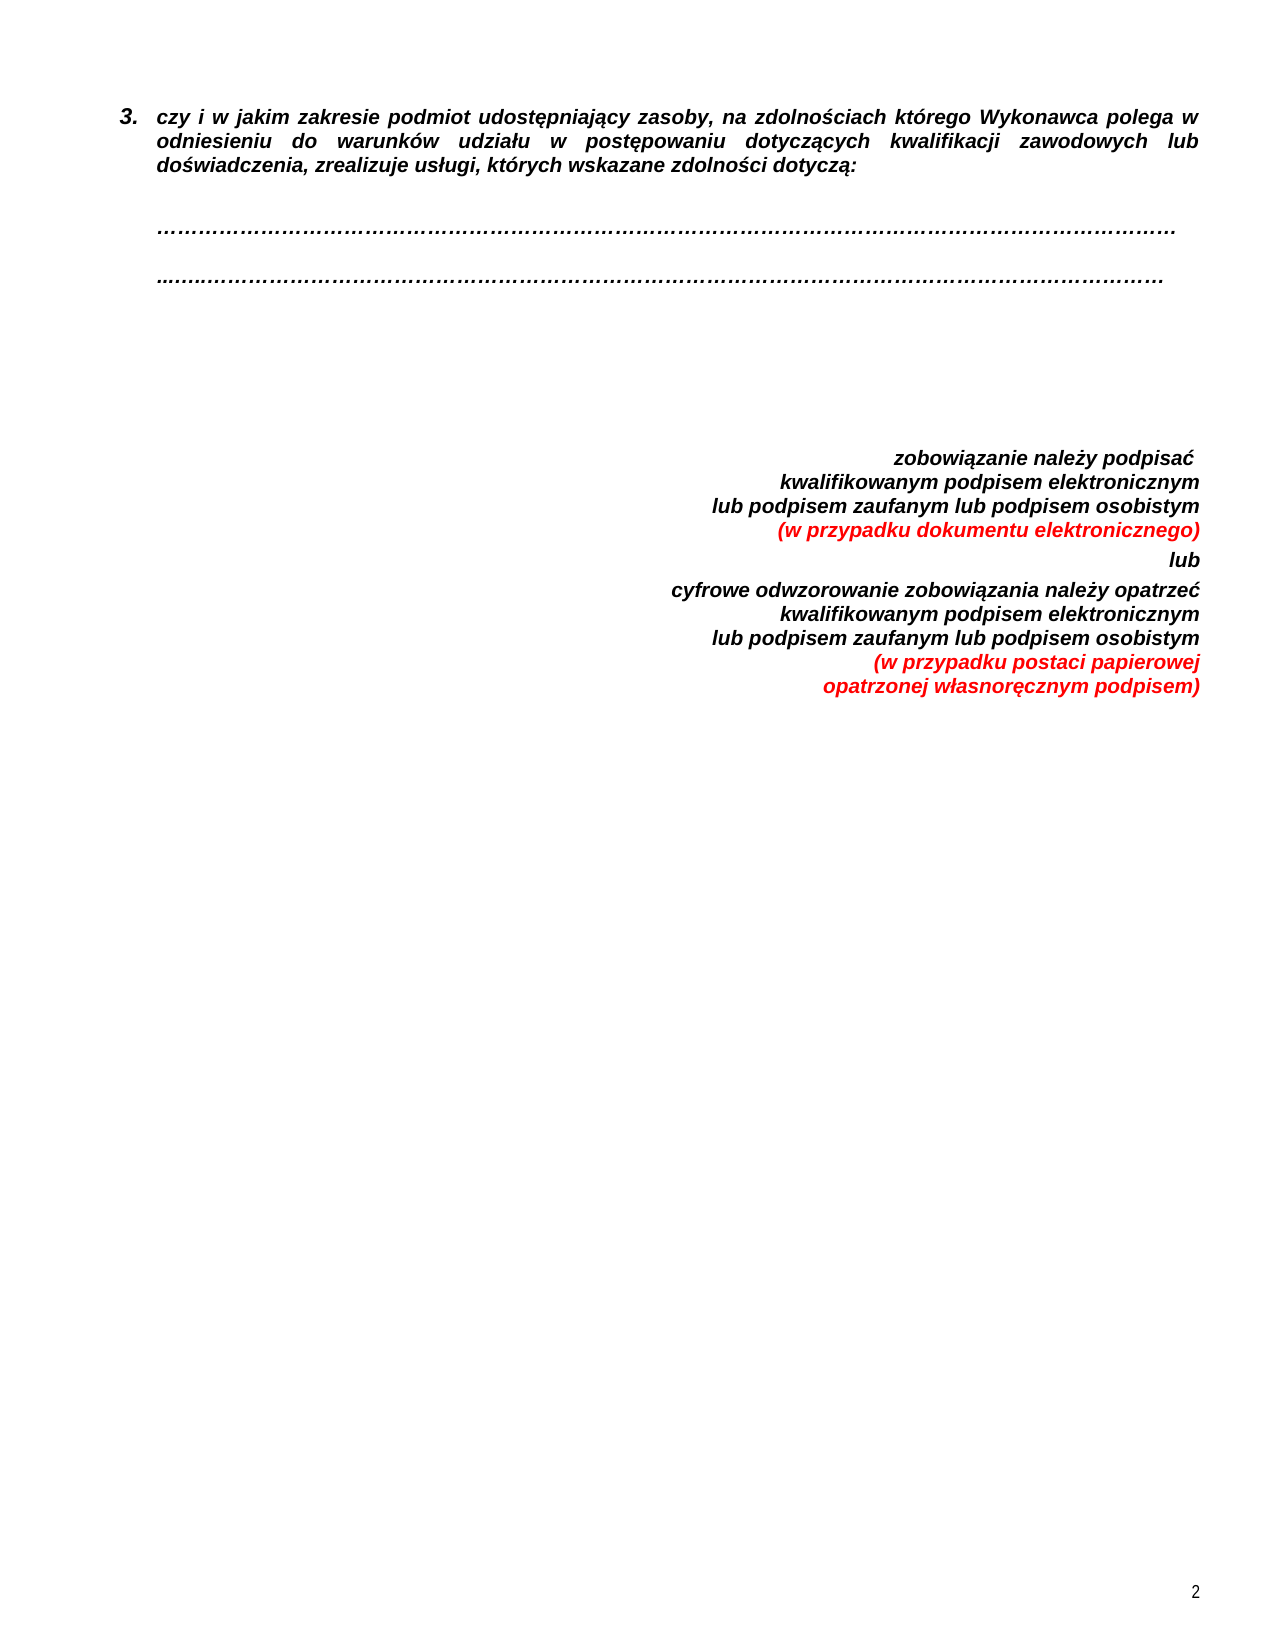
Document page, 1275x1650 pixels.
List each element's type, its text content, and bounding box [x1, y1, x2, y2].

text cyfrowe odwzorowanie zobowiązania należy opatrzeć kwalifikowanym podpisem elektronicznym [517, 578, 1200, 626]
list czy i w jakim zakresie podmiot udostępniający zasoby, na zdolnościach którego Wykonawca polega w odniesieniu do warunków udziału w postępowaniu dotyczących kwalifikacji zawodowych lub doświadczenia, zrealizuje usługi, których wskazane zdolności dotyczą: [119, 103, 1200, 177]
text (w przypadku dokumentu elektronicznego) [517, 517, 1200, 541]
text zobowiązanie należy podpisać kwalifikowanym podpisem elektronicznym [517, 446, 1200, 493]
text lub podpisem zaufanym lub podpisem osobistym [517, 493, 1200, 517]
text (w przypadku postaci papierowej opatrzonej własnoręcznym podpisem) [517, 650, 1200, 698]
text ………………………………………………………………………………………………………………………………… [156, 215, 1200, 239]
text lub podpisem zaufanym lub podpisem osobistym [517, 626, 1200, 650]
text lub [517, 548, 1200, 572]
text ...…..………………………………………………………………………………………………………………………… [157, 264, 1200, 288]
